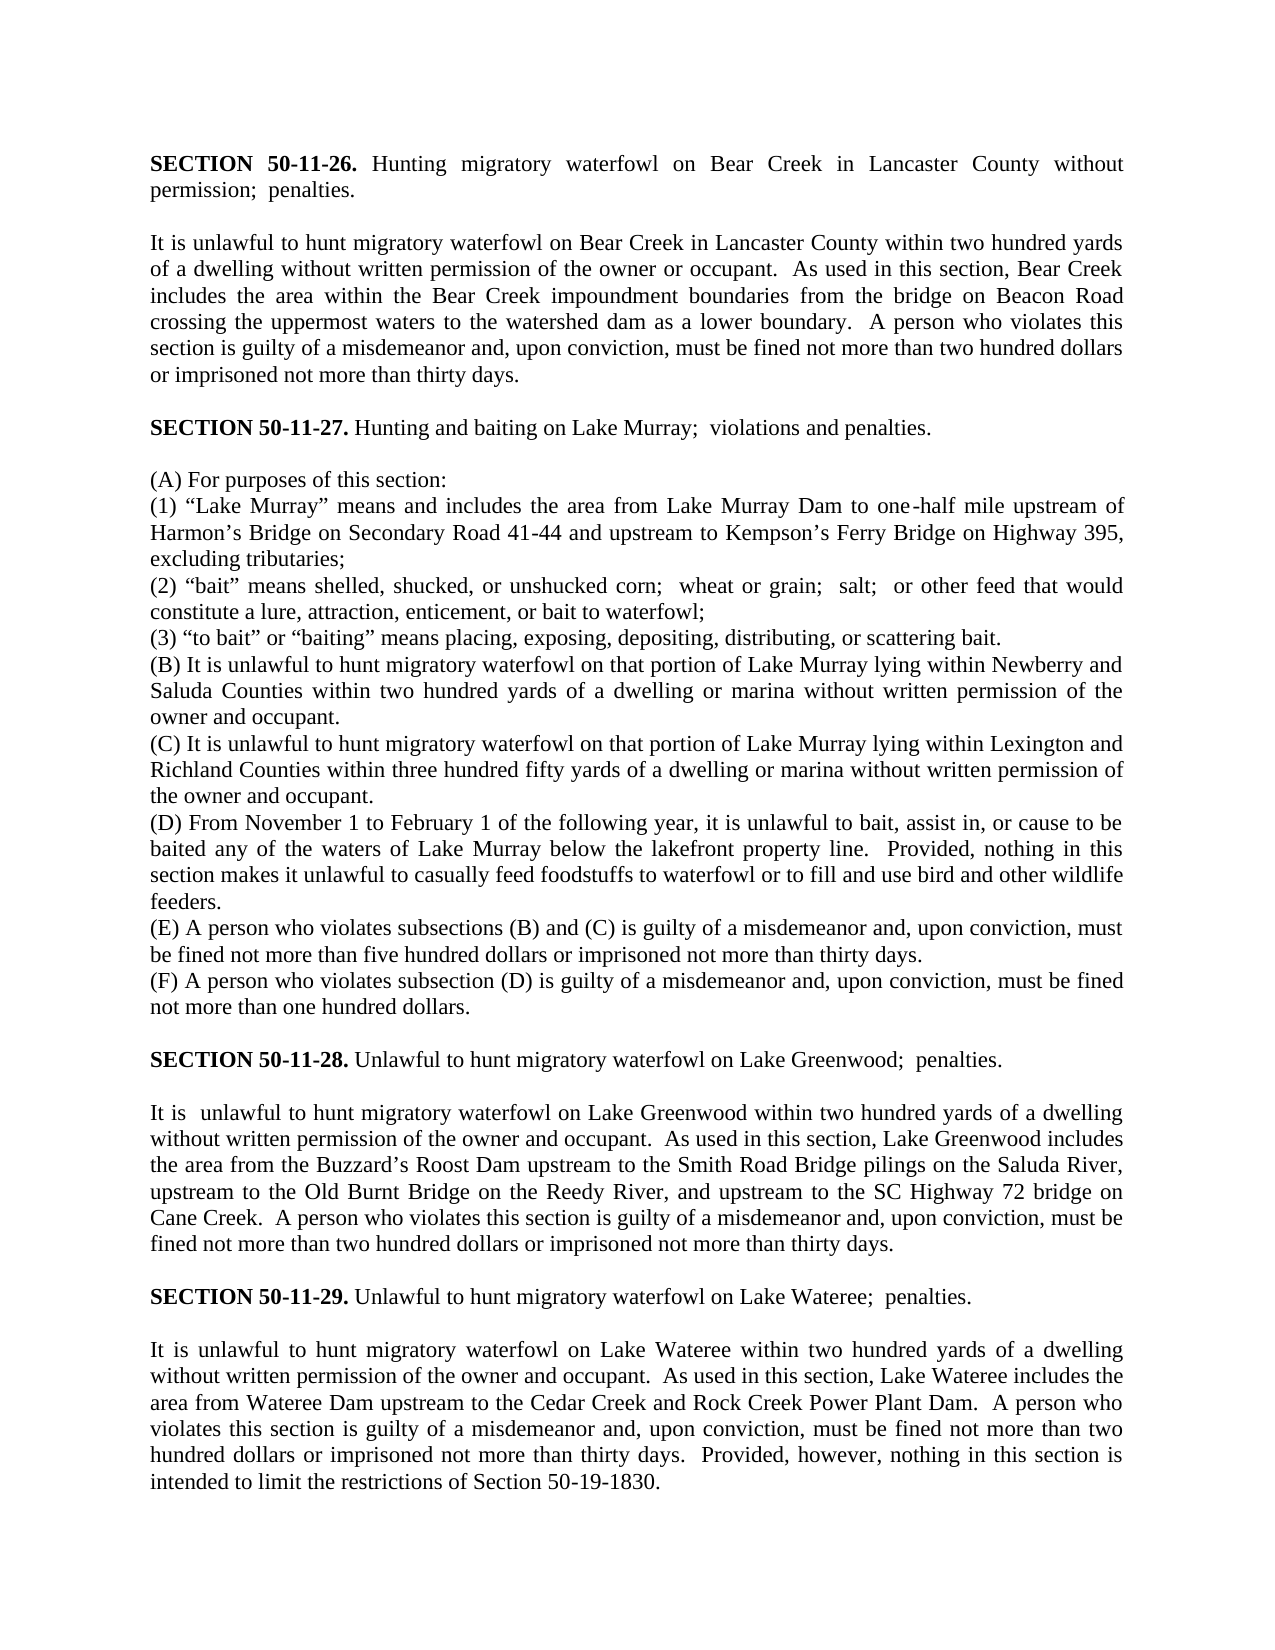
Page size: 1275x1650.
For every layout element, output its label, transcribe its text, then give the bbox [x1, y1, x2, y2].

text SECTION 50-11-27. Hunting and baiting on Lake Murray; violations and penalties. [150, 413, 1125, 440]
text (2) “bait” means shelled, shucked, or unshucked corn; wheat or grain; salt; or other feed that would constitute a lure, attraction, enticement, or bait to waterfowl; [150, 572, 1125, 624]
text (C) It is unlawful to hunt migratory waterfowl on that portion of Lake Murray lying within Lexington and Richland Counties within three hundred fifty yards of a dwelling or marina without written permission of the owner and occupant. [150, 730, 1125, 809]
text (A) For purposes of this section: [150, 466, 1125, 493]
text SECTION 50-11-28. Unlawful to hunt migratory waterfowl on Lake Greenwood; penalties. [150, 1046, 1125, 1072]
text SECTION 50-11-29. Unlawful to hunt migratory waterfowl on Lake Wateree; penalties. [150, 1283, 1125, 1309]
text (D) From November 1 to February 1 of the following year, it is unlawful to bait, assist in, or cause to be baited any of the waters of Lake Murray below the lakefront property line. Provided, nothing in this section makes it unlawful to casually feed foodstuffs to waterfowl or to fill and use bird and other wildlife feeders. [150, 809, 1125, 914]
text SECTION 50-11-26. Hunting migratory waterfowl on Bear Creek in Lancaster County without permission; penalties. [150, 150, 1125, 203]
text (E) A person who violates subsections (B) and (C) is guilty of a misdemeanor and, upon conviction, must be fined not more than five hundred dollars or imprisoned not more than thirty days. [150, 914, 1125, 967]
text It is unlawful to hunt migratory waterfowl on Lake Wateree within two hundred yards of a dwelling without written permission of the owner and occupant. As used in this section, Lake Wateree includes the area from Wateree Dam upstream to the Cedar Creek and Rock Creek Power Plant Dam. A person who violates this section is guilty of a misdemeanor and, upon conviction, must be fined not more than two hundred dollars or imprisoned not more than thirty days. Provided, however, nothing in this section is intended to limit the restrictions of Section 50-19-1830. [150, 1336, 1125, 1494]
text (F) A person who violates subsection (D) is guilty of a misdemeanor and, upon conviction, must be fined not more than one hundred dollars. [150, 967, 1125, 1020]
text (B) It is unlawful to hunt migratory waterfowl on that portion of Lake Murray lying within Newberry and Saluda Counties within two hundred yards of a dwelling or marina without written permission of the owner and occupant. [150, 651, 1125, 730]
text (3) “to bait” or “baiting” means placing, exposing, depositing, distributing, or scattering bait. [150, 624, 1125, 651]
text It is unlawful to hunt migratory waterfowl on Bear Creek in Lancaster County within two hundred yards of a dwelling without written permission of the owner or occupant. As used in this section, Bear Creek includes the area within the Bear Creek impoundment boundaries from the bridge on Beacon Road crossing the uppermost waters to the watershed dam as a lower boundary. A person who violates this section is guilty of a misdemeanor and, upon conviction, must be fined not more than two hundred dollars or imprisoned not more than thirty days. [150, 229, 1125, 387]
text (1) “Lake Murray” means and includes the area from Lake Murray Dam to one-half mile upstream of Harmon’s Bridge on Secondary Road 41-44 and upstream to Kempson’s Ferry Bridge on Highway 395, excluding tributaries; [150, 493, 1125, 572]
text It is unlawful to hunt migratory waterfowl on Lake Greenwood within two hundred yards of a dwelling without written permission of the owner and occupant. As used in this section, Lake Greenwood includes the area from the Buzzard’s Roost Dam upstream to the Smith Road Bridge pilings on the Saluda River, upstream to the Old Burnt Bridge on the Reedy River, and upstream to the SC Highway 72 bridge on Cane Creek. A person who violates this section is guilty of a misdemeanor and, upon conviction, must be fined not more than two hundred dollars or imprisoned not more than thirty days. [150, 1099, 1125, 1257]
